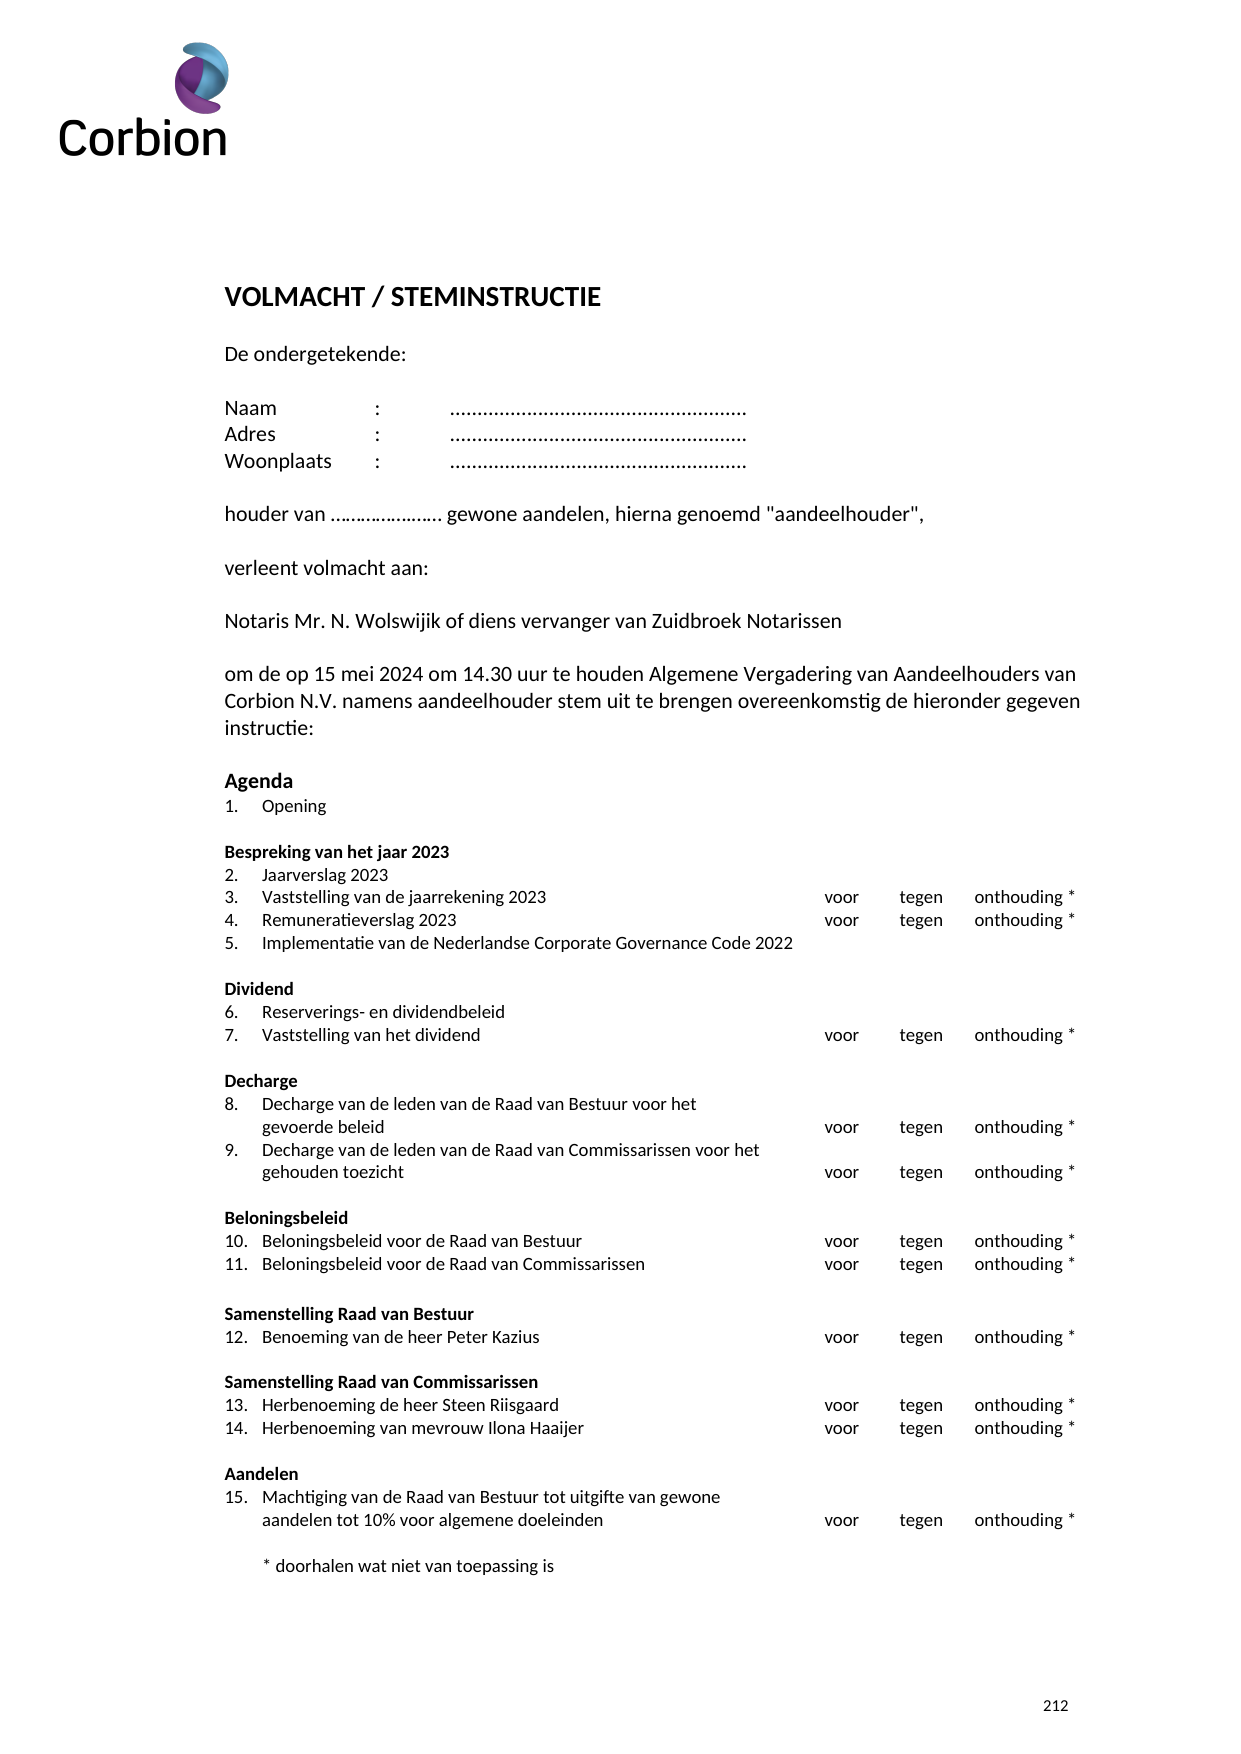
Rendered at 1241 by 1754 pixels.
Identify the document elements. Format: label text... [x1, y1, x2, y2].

text Agenda [224, 767, 1090, 794]
list Beloningsbeleid voor de Raad van Bestuur voor tegen onthouding * [224, 1229, 1090, 1252]
text Beloningsbeleid [224, 1206, 1090, 1229]
text Samenstelling Raad van Bestuur [224, 1302, 1090, 1325]
text Decharge [224, 1069, 1090, 1092]
text houder van …………….…… gewone aandelen, hierna genoemd "aandeelhouder", [224, 501, 1090, 527]
text Aandelen [224, 1462, 1090, 1485]
picture [0, 0, 232, 196]
list Remuneratieverslag 2023 voor tegen onthouding * [224, 908, 1090, 931]
list Implementatie van de Nederlandse Corporate Governance Code 2022 [224, 931, 1090, 954]
text Woonplaats : ...................................................... [224, 447, 1090, 474]
list Benoeming van de heer Peter Kazius voor tegen onthouding * [224, 1325, 1090, 1348]
list Machtiging van de Raad van Bestuur tot uitgifte van gewone aandelen tot 10% voor algemene doeleinden voor tegen onthouding * [224, 1485, 1090, 1531]
text verleent volmacht aan: [224, 554, 1090, 581]
text Notaris Mr. N. Wolswijik of diens vervanger van Zuidbroek Notarissen [224, 607, 1090, 634]
text Dividend [224, 977, 1090, 1000]
list * doorhalen wat niet van toepassing is [262, 1554, 1090, 1577]
list Herbenoeming de heer Steen Riisgaard voor tegen onthouding * [224, 1393, 1090, 1416]
text Naam : ...................................................... [224, 394, 1090, 421]
text VOLMACHT / STEMINSTRUCTIE [224, 278, 1090, 314]
list Beloningsbeleid voor de Raad van Commissarissen voor tegen onthouding * [224, 1252, 1090, 1302]
text Adres : ...................................................... [224, 421, 1090, 447]
list Opening [224, 794, 1090, 817]
text Samenstelling Raad van Commissarissen [224, 1371, 1090, 1393]
list Vaststelling van het dividend voor tegen onthouding * [224, 1023, 1090, 1046]
list Jaarverslag 2023 [224, 863, 1090, 886]
list Decharge van de leden van de Raad van Bestuur voor het gevoerde beleid voor tegen onthouding * [224, 1092, 1090, 1138]
list Reserverings- en dividendbeleid [224, 1000, 1090, 1023]
text Bespreking van het jaar 2023 [224, 840, 1090, 863]
list Decharge van de leden van de Raad van Commissarissen voor het gehouden toezicht voor tegen onthouding * [224, 1138, 1090, 1183]
text De ondergetekende: [224, 341, 1090, 367]
list Vaststelling van de jaarrekening 2023 voor tegen onthouding * [224, 886, 1090, 908]
list Herbenoeming van mevrouw Ilona Haaijer voor tegen onthouding * [224, 1416, 1090, 1439]
text om de op 15 mei 2024 om 14.30 uur te houden Algemene Vergadering van Aandeelhouders van Corbion N.V. namens aandeelhouder stem uit te brengen overeenkomstig de hieronder gegeven instructie: [224, 661, 1090, 741]
